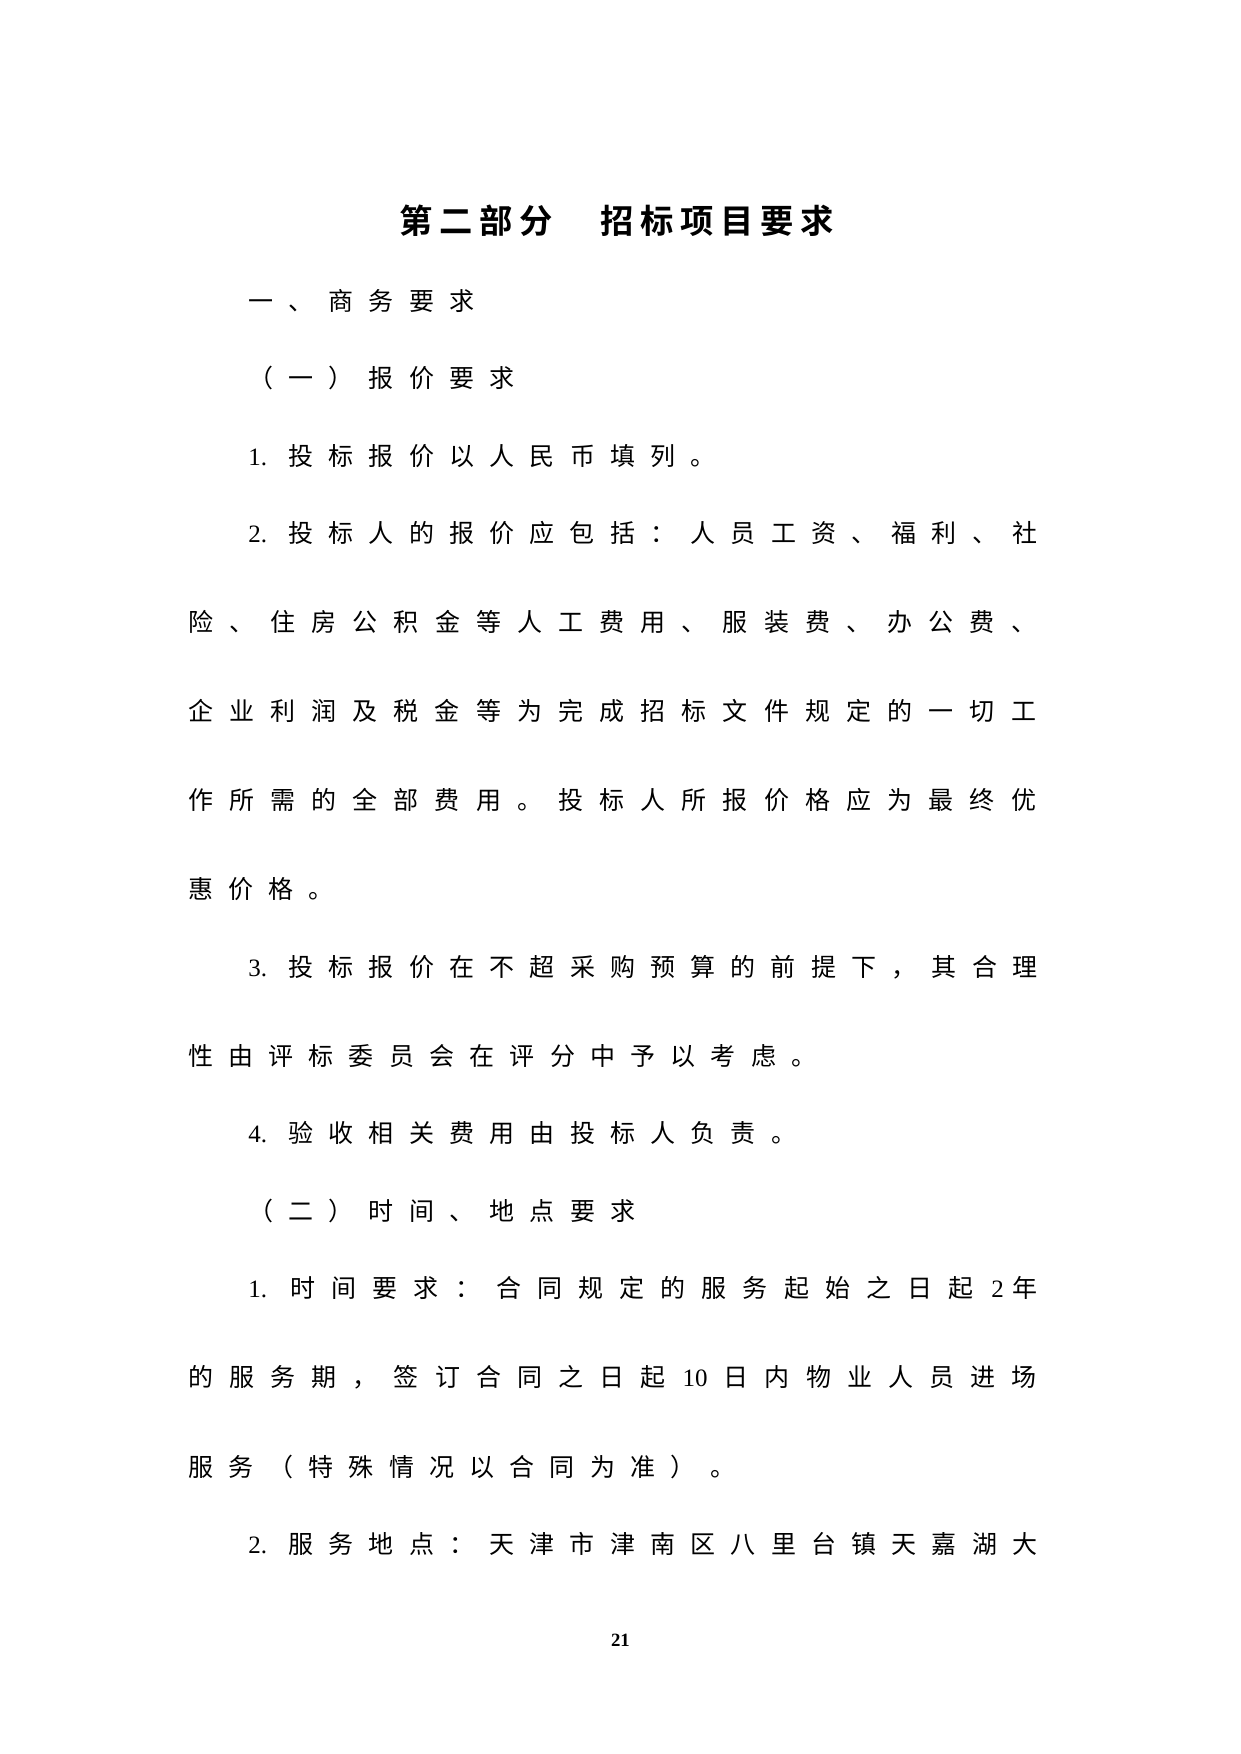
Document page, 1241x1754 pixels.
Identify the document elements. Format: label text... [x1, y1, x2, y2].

text （一）报价要求 [188, 347, 1052, 406]
subtitle 第二部分 招标项目要求 [188, 189, 1052, 249]
text 3. 投标报价在不超采购预算的前提下，其合理性由评标委员会在评分中予以考虑。 [188, 936, 1052, 1084]
text 4. 验收相关费用由投标人负责。 [188, 1102, 1052, 1162]
text （二）时间、地点要求 [188, 1180, 1052, 1239]
text 1. 时间要求：合同规定的服务起始之日起2年的服务期，签订合同之日起10日内物业人员进场服务（特殊情况以合同为准）。 [188, 1257, 1052, 1495]
text 1. 投标报价以人民币填列。 [188, 424, 1052, 484]
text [188, 1513, 1052, 1572]
text 一、商务要求 [188, 269, 1052, 329]
text 2. 投标人的报价应包括：人员工资、福利、社险、住房公积金等人工费用、服装费、办公费、企业利润及税金等为完成招标文件规定的一切工作所需的全部费用。投标人所报价格应为最终优惠价格。 [188, 502, 1052, 918]
